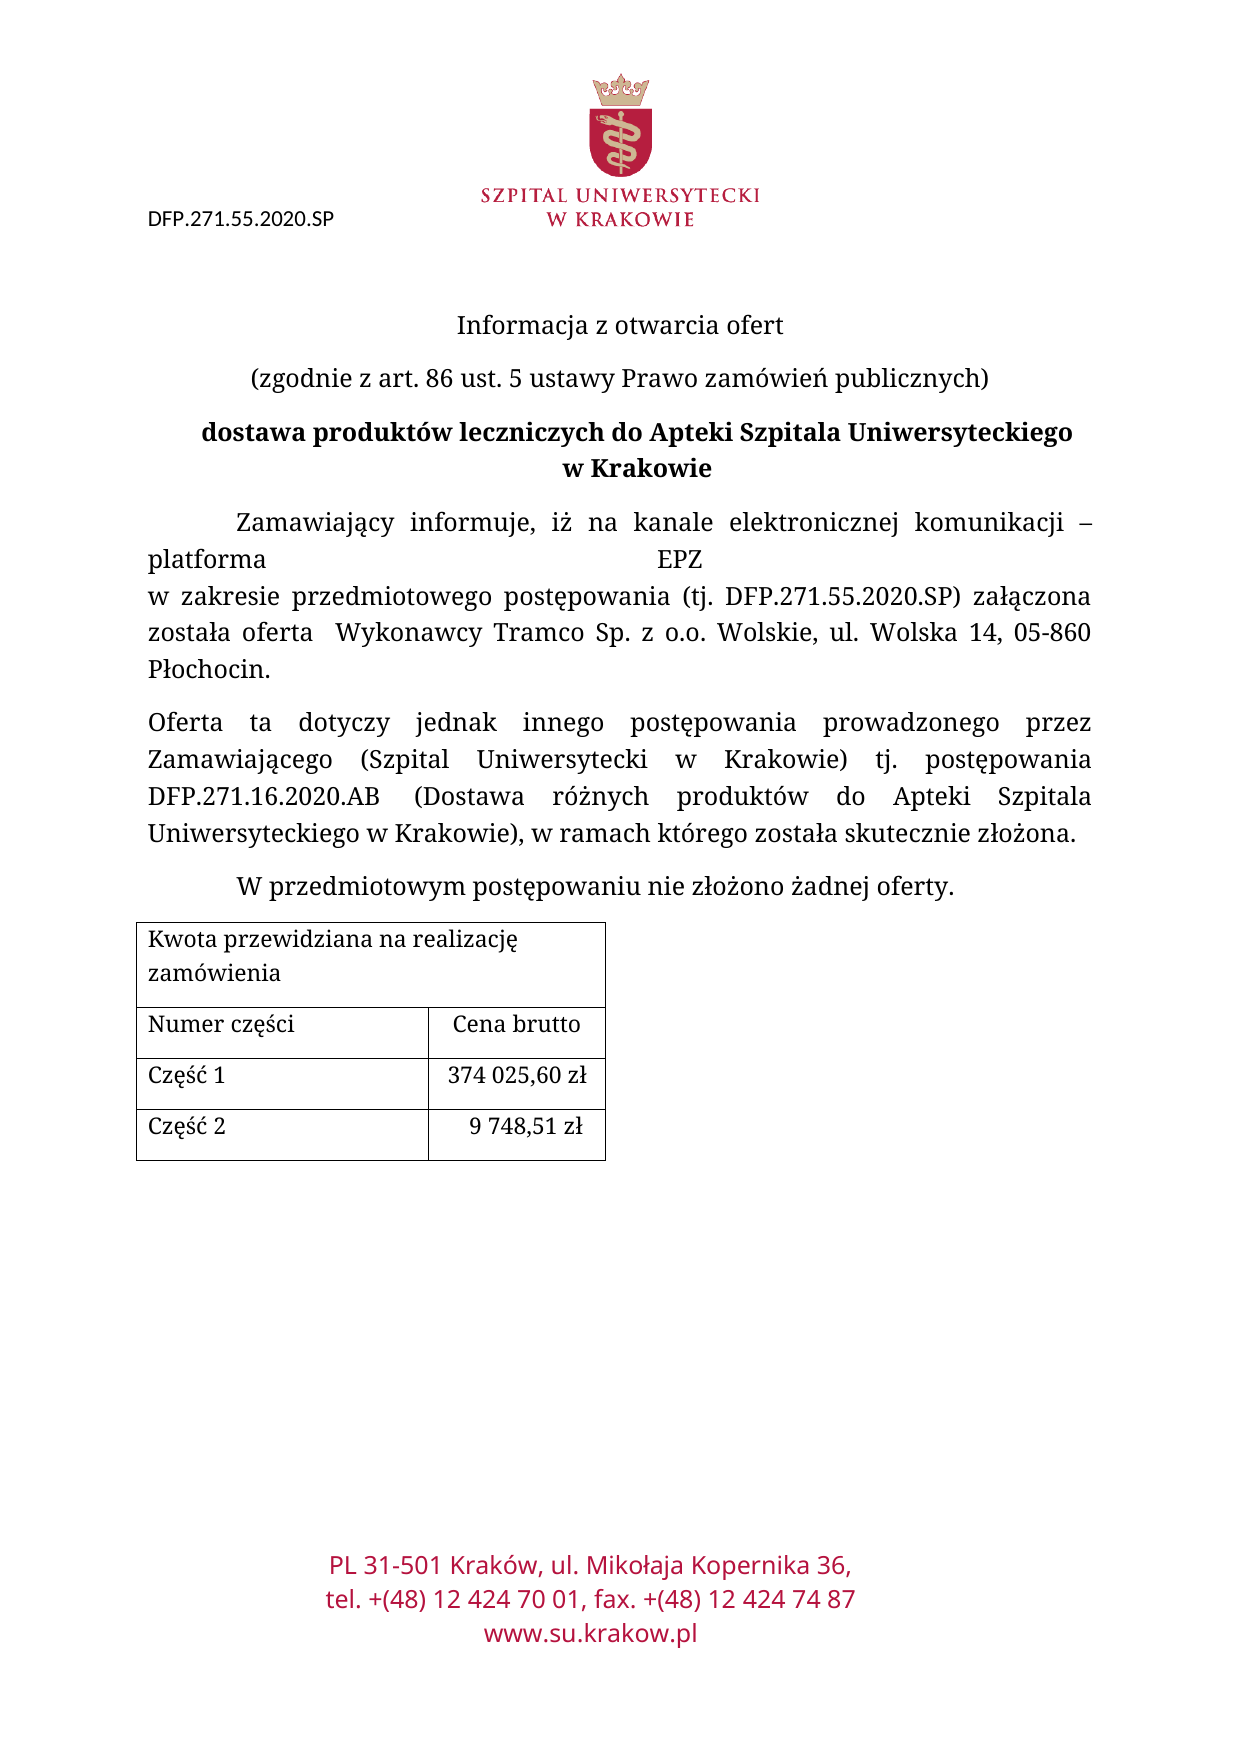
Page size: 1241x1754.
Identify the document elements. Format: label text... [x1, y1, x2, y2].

table_cell Część 1 [137, 1059, 428, 1109]
text W przedmiotowym postępowaniu nie złożono żadnej oferty. [148, 869, 1093, 903]
picture [481, 73, 760, 227]
table_header Kwota przewidziana na realizację zamówienia [137, 923, 605, 1007]
table_cell 9 748,51 zł [429, 1110, 605, 1160]
text Informacja z otwarcia ofert [148, 307, 1093, 342]
text dostawa produktów leczniczych do Apteki Szpitala Uniwersyteckiego w Krakowie [194, 414, 1081, 485]
table_cell Część 2 [137, 1110, 428, 1160]
text (zgodnie z art. 86 ust. 5 ustawy Prawo zamówień publicznych) [148, 361, 1093, 395]
text Zamawiający informuje, iż na kanale elektronicznej komunikacji – platforma EPZ w zakresie przedmiotowego postępowania (tj. DFP.271.55.2020.SP) załączona została oferta Wykonawcy Tramco Sp. z o.o. Wolskie, ul. Wolska 14, 05-860 Płochocin. [148, 504, 1093, 686]
text Oferta ta dotyczy jednak innego postępowania prowadzonego przez Zamawiającego (Szpital Uniwersytecki w Krakowie) tj. postępowania DFP.271.16.2020.AB (Dostawa różnych produktów do Apteki Szpitala Uniwersyteckiego w Krakowie), w ramach którego została skutecznie złożona. [148, 705, 1093, 849]
table_cell 374 025,60 zł [429, 1059, 605, 1109]
table_cell Cena brutto [429, 1008, 605, 1058]
table_cell Numer części [137, 1008, 428, 1058]
